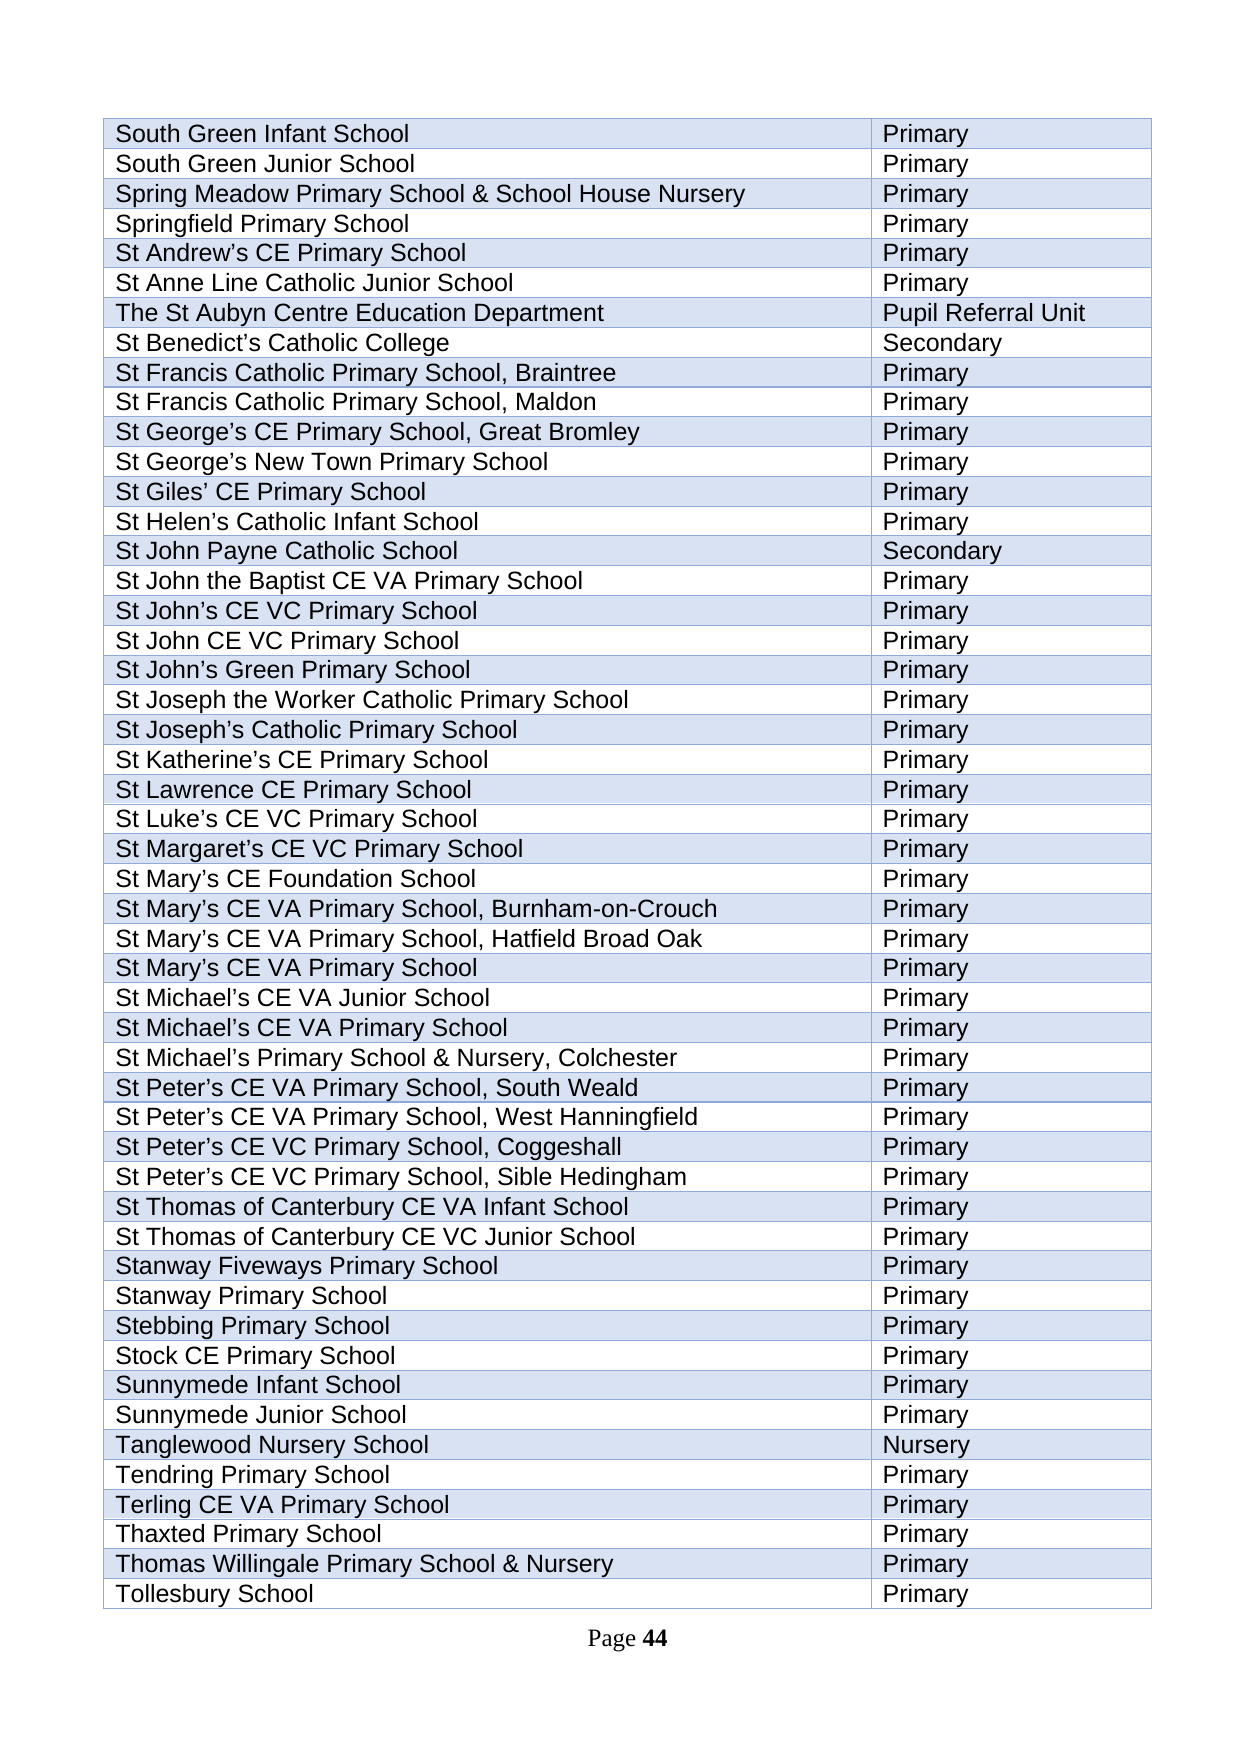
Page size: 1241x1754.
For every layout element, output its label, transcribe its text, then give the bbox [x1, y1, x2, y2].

table_cell St Mary’s CE Foundation School [104, 864, 871, 893]
table_cell Tendring Primary School [104, 1460, 871, 1489]
table_cell Primary [872, 656, 1151, 684]
table_cell Primary [872, 1490, 1151, 1518]
table_cell St Joseph the Worker Catholic Primary School [104, 685, 871, 714]
table_cell Thomas Willingale Primary School & Nursery [104, 1549, 871, 1578]
table_cell Primary [872, 924, 1151, 952]
table_cell St John CE VC Primary School [104, 626, 871, 654]
table_cell Primary [872, 1520, 1151, 1548]
table_cell Stanway Primary School [104, 1281, 871, 1310]
table_cell Sunnymede Junior School [104, 1400, 871, 1429]
table_cell Primary [872, 1162, 1151, 1191]
table_cell Springfield Primary School [104, 209, 871, 237]
table_cell St Margaret’s CE VC Primary School [104, 834, 871, 863]
table_cell Primary [872, 1460, 1151, 1489]
table_cell Primary [872, 1371, 1151, 1399]
table_cell Primary [872, 1132, 1151, 1161]
table_cell Primary [872, 1103, 1151, 1131]
table_cell Primary [872, 1073, 1151, 1101]
table_cell St Francis Catholic Primary School, Braintree [104, 358, 871, 386]
table_cell St Mary’s CE VA Primary School [104, 954, 871, 982]
table_cell Primary [872, 626, 1151, 654]
table_cell Primary [872, 1043, 1151, 1072]
table_cell Stebbing Primary School [104, 1311, 871, 1340]
table_cell Primary [872, 566, 1151, 595]
table_cell Primary [872, 1281, 1151, 1310]
table_cell St John the Baptist CE VA Primary School [104, 566, 871, 595]
table_cell St Joseph’s Catholic Primary School [104, 715, 871, 744]
table_cell Spring Meadow Primary School & School House Nursery [104, 179, 871, 208]
table_cell Primary [872, 417, 1151, 446]
table_cell Primary [872, 149, 1151, 178]
table_cell St Mary’s CE VA Primary School, Hatfield Broad Oak [104, 924, 871, 952]
table_cell Thaxted Primary School [104, 1520, 871, 1548]
table_cell Primary [872, 179, 1151, 208]
table_cell St Lawrence CE Primary School [104, 775, 871, 803]
table_cell Primary [872, 119, 1151, 148]
table_cell St Giles’ CE Primary School [104, 477, 871, 506]
table_cell Primary [872, 209, 1151, 237]
table_cell St Benedict’s Catholic College [104, 328, 871, 357]
table_cell Tanglewood Nursery School [104, 1430, 871, 1459]
table_cell St Katherine’s CE Primary School [104, 745, 871, 774]
table_cell St Michael’s CE VA Junior School [104, 983, 871, 1012]
table_cell Primary [872, 268, 1151, 297]
table_cell Primary [872, 596, 1151, 625]
table_cell St Francis Catholic Primary School, Maldon [104, 388, 871, 416]
table_cell Primary [872, 358, 1151, 386]
table_cell Primary [872, 1549, 1151, 1578]
table_cell Primary [872, 805, 1151, 833]
table_cell Primary [872, 1251, 1151, 1280]
table_cell St Thomas of Canterbury CE VA Infant School [104, 1192, 871, 1221]
table_cell Secondary [872, 536, 1151, 565]
table_cell St Michael’s CE VA Primary School [104, 1013, 871, 1042]
table_cell St Michael’s Primary School & Nursery, Colchester [104, 1043, 871, 1072]
table_cell Primary [872, 477, 1151, 506]
table_cell South Green Junior School [104, 149, 871, 178]
table_cell St Helen’s Catholic Infant School [104, 507, 871, 535]
table_cell St John’s CE VC Primary School [104, 596, 871, 625]
table_cell Primary [872, 954, 1151, 982]
table_cell Primary [872, 1579, 1151, 1608]
table_cell Secondary [872, 328, 1151, 357]
table_cell Stock CE Primary School [104, 1341, 871, 1369]
table_cell Primary [872, 715, 1151, 744]
table_cell Primary [872, 775, 1151, 803]
table_cell Primary [872, 745, 1151, 774]
table_cell Primary [872, 834, 1151, 863]
table_cell Primary [872, 388, 1151, 416]
table_cell Primary [872, 1400, 1151, 1429]
table_cell St John Payne Catholic School [104, 536, 871, 565]
table_cell Primary [872, 1013, 1151, 1042]
table_cell St Peter’s CE VA Primary School, West Hanningfield [104, 1103, 871, 1131]
table_cell St Thomas of Canterbury CE VC Junior School [104, 1222, 871, 1250]
table_cell Nursery [872, 1430, 1151, 1459]
table_cell Primary [872, 685, 1151, 714]
table_cell Sunnymede Infant School [104, 1371, 871, 1399]
table_cell South Green Infant School [104, 119, 871, 148]
table_cell Primary [872, 1341, 1151, 1369]
table_cell St Peter’s CE VC Primary School, Coggeshall [104, 1132, 871, 1161]
table_cell The St Aubyn Centre Education Department [104, 298, 871, 327]
table_cell Primary [872, 864, 1151, 893]
table_cell Tollesbury School [104, 1579, 871, 1608]
table_cell Primary [872, 1311, 1151, 1340]
table_cell St George’s New Town Primary School [104, 447, 871, 476]
table_cell Stanway Fiveways Primary School [104, 1251, 871, 1280]
table_cell Terling CE VA Primary School [104, 1490, 871, 1518]
table_cell Pupil Referral Unit [872, 298, 1151, 327]
table_cell Primary [872, 1222, 1151, 1250]
table_cell St Andrew’s CE Primary School [104, 239, 871, 267]
table_cell Primary [872, 1192, 1151, 1221]
table_cell Primary [872, 447, 1151, 476]
table_cell St John’s Green Primary School [104, 656, 871, 684]
table_cell Primary [872, 507, 1151, 535]
table_cell St Anne Line Catholic Junior School [104, 268, 871, 297]
table_cell Primary [872, 894, 1151, 923]
table_cell St Peter’s CE VA Primary School, South Weald [104, 1073, 871, 1101]
table_cell Primary [872, 983, 1151, 1012]
table_cell St Mary’s CE VA Primary School, Burnham-on-Crouch [104, 894, 871, 923]
table_cell Primary [872, 239, 1151, 267]
table_cell St George’s CE Primary School, Great Bromley [104, 417, 871, 446]
table_cell St Luke’s CE VC Primary School [104, 805, 871, 833]
table_cell St Peter’s CE VC Primary School, Sible Hedingham [104, 1162, 871, 1191]
